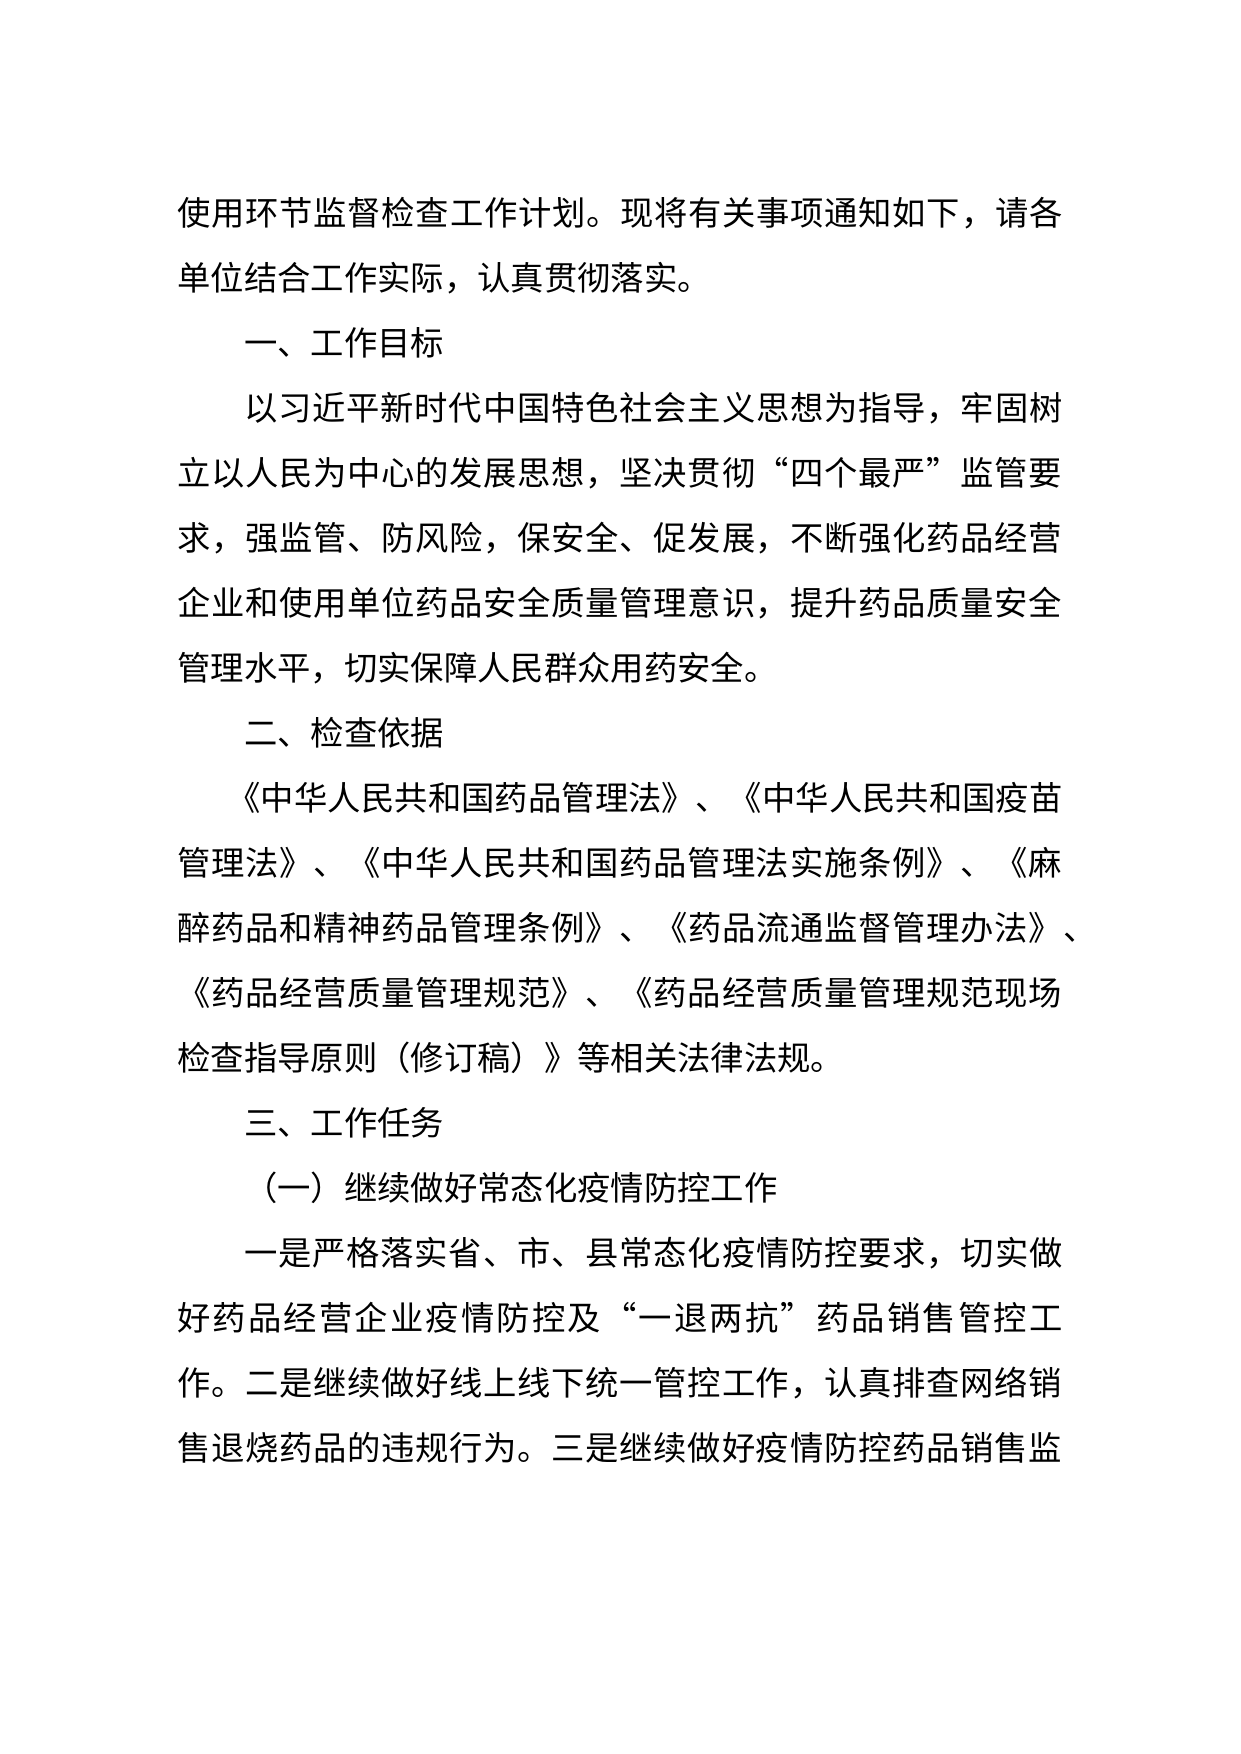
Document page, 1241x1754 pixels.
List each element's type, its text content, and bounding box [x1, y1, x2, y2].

text 《中华人民共和国药品管理法》、《中华人民共和国疫苗管理法》、《中华人民共和国药品管理法实施条例》、《麻醉药品和精神药品管理条例》、《药品流通监督管理办法》、《药品经营质量管理规范》、《药品经营质量管理规范现场检查指导原则（修订稿）》等相关法律法规。 [177, 763, 1063, 1088]
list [177, 178, 1063, 308]
text 以习近平新时代中国特色社会主义思想为指导，牢固树立以人民为中心的发展思想，坚决贯彻“四个最严”监管要求，强监管、防风险，保安全、促发展，不断强化药品经营企业和使用单位药品安全质量管理意识，提升药品质量安全管理水平，切实保障人民群众用药安全。 [177, 373, 1063, 698]
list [177, 1218, 1063, 1522]
text 一、工作目标 [177, 308, 1063, 373]
text 二、检查依据 [177, 698, 1063, 763]
list （一）继续做好常态化疫情防控工作 [177, 1153, 1063, 1218]
text 三、工作任务 [177, 1088, 1063, 1153]
